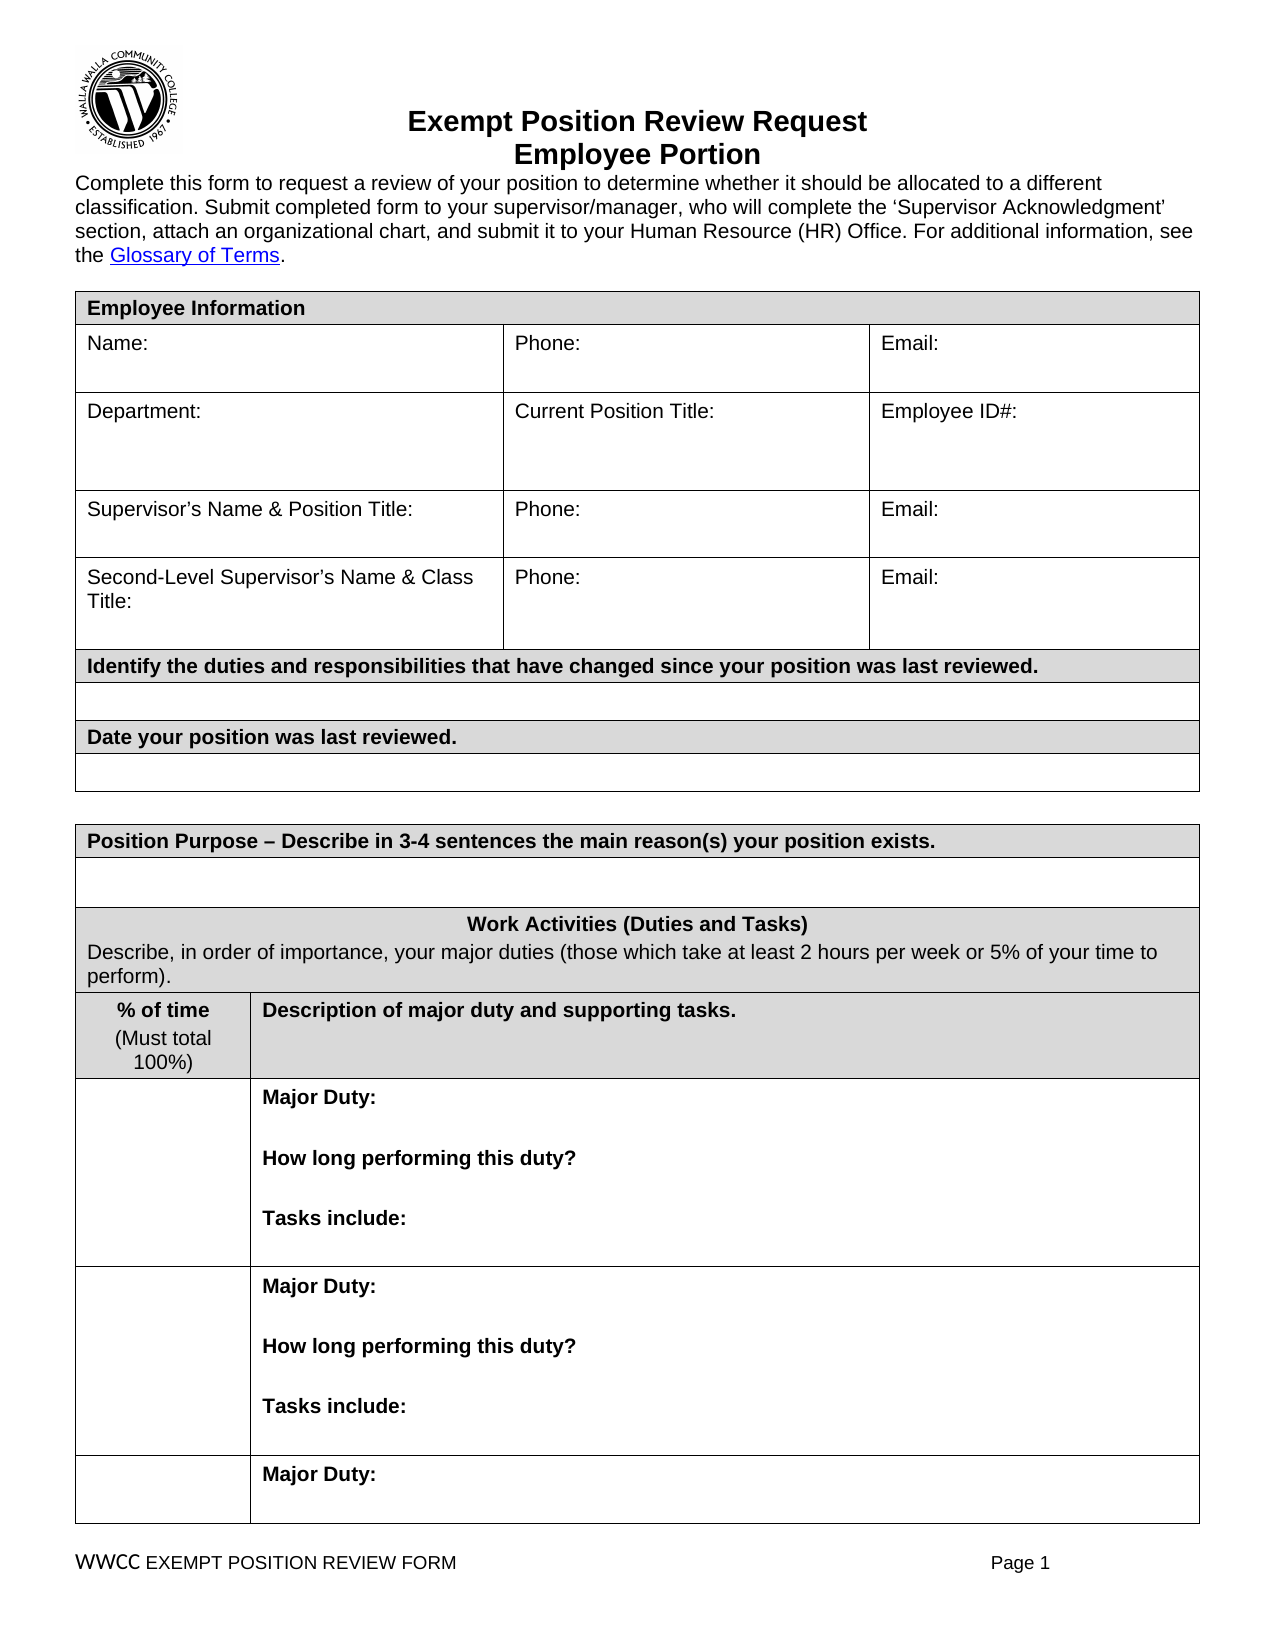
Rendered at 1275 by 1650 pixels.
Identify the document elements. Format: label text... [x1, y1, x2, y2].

table_header Position Purpose – Describe in 3-4 sentences the main reason(s) your position exists. [76, 825, 1199, 857]
table_cell Description of major duty and supporting tasks. [251, 993, 1199, 1078]
table_cell Current Position Title: [504, 393, 869, 489]
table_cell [251, 1267, 1199, 1455]
table_cell [76, 858, 1199, 907]
table_cell Email: [870, 491, 1199, 557]
picture [75, 45, 184, 154]
table_cell Phone: [504, 325, 869, 392]
text Employee Portion [75, 137, 1200, 171]
table_cell Name: [76, 325, 503, 392]
table_cell [76, 1079, 250, 1266]
table_cell Identify the duties and responsibilities that have changed since your position was last reviewed. [76, 650, 1199, 682]
table_cell [76, 1456, 250, 1522]
table_cell [76, 754, 1199, 791]
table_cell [251, 1456, 1199, 1522]
table_cell Phone: [504, 558, 869, 649]
table_cell Email: [870, 558, 1199, 649]
table_cell % of time (Must total 100%) [76, 993, 250, 1078]
table_cell Supervisor’s Name & Position Title: [76, 491, 503, 557]
table_cell Email: [870, 325, 1199, 392]
table_cell Work Activities (Duties and Tasks) Describe, in order of importance, your major duties (those which take at least 2 hours per week or 5% of your time to perform). [76, 908, 1199, 992]
text Exempt Position Review Request [184, 104, 1200, 137]
table_cell [76, 1267, 250, 1455]
table_cell Employee ID#: [870, 393, 1199, 489]
table_cell Date your position was last reviewed. [76, 721, 1199, 753]
table_cell Phone: [504, 491, 869, 557]
table_header Employee Information [76, 292, 1199, 324]
text Complete this form to request a review of your position to determine whether it should be allocated to a different classification. Submit completed form to your supervisor/manager, who will complete the ‘Supervisor Acknowledgment’ section, attach an organizational chart, and submit it to your Human Resource (HR) Office. For additional information, see the Glossary of Terms. [75, 171, 1200, 267]
table_cell Department: [76, 393, 503, 489]
table_cell [76, 683, 1199, 720]
table_cell Second-Level Supervisor’s Name & Class Title: [76, 558, 503, 649]
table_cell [251, 1079, 1199, 1266]
